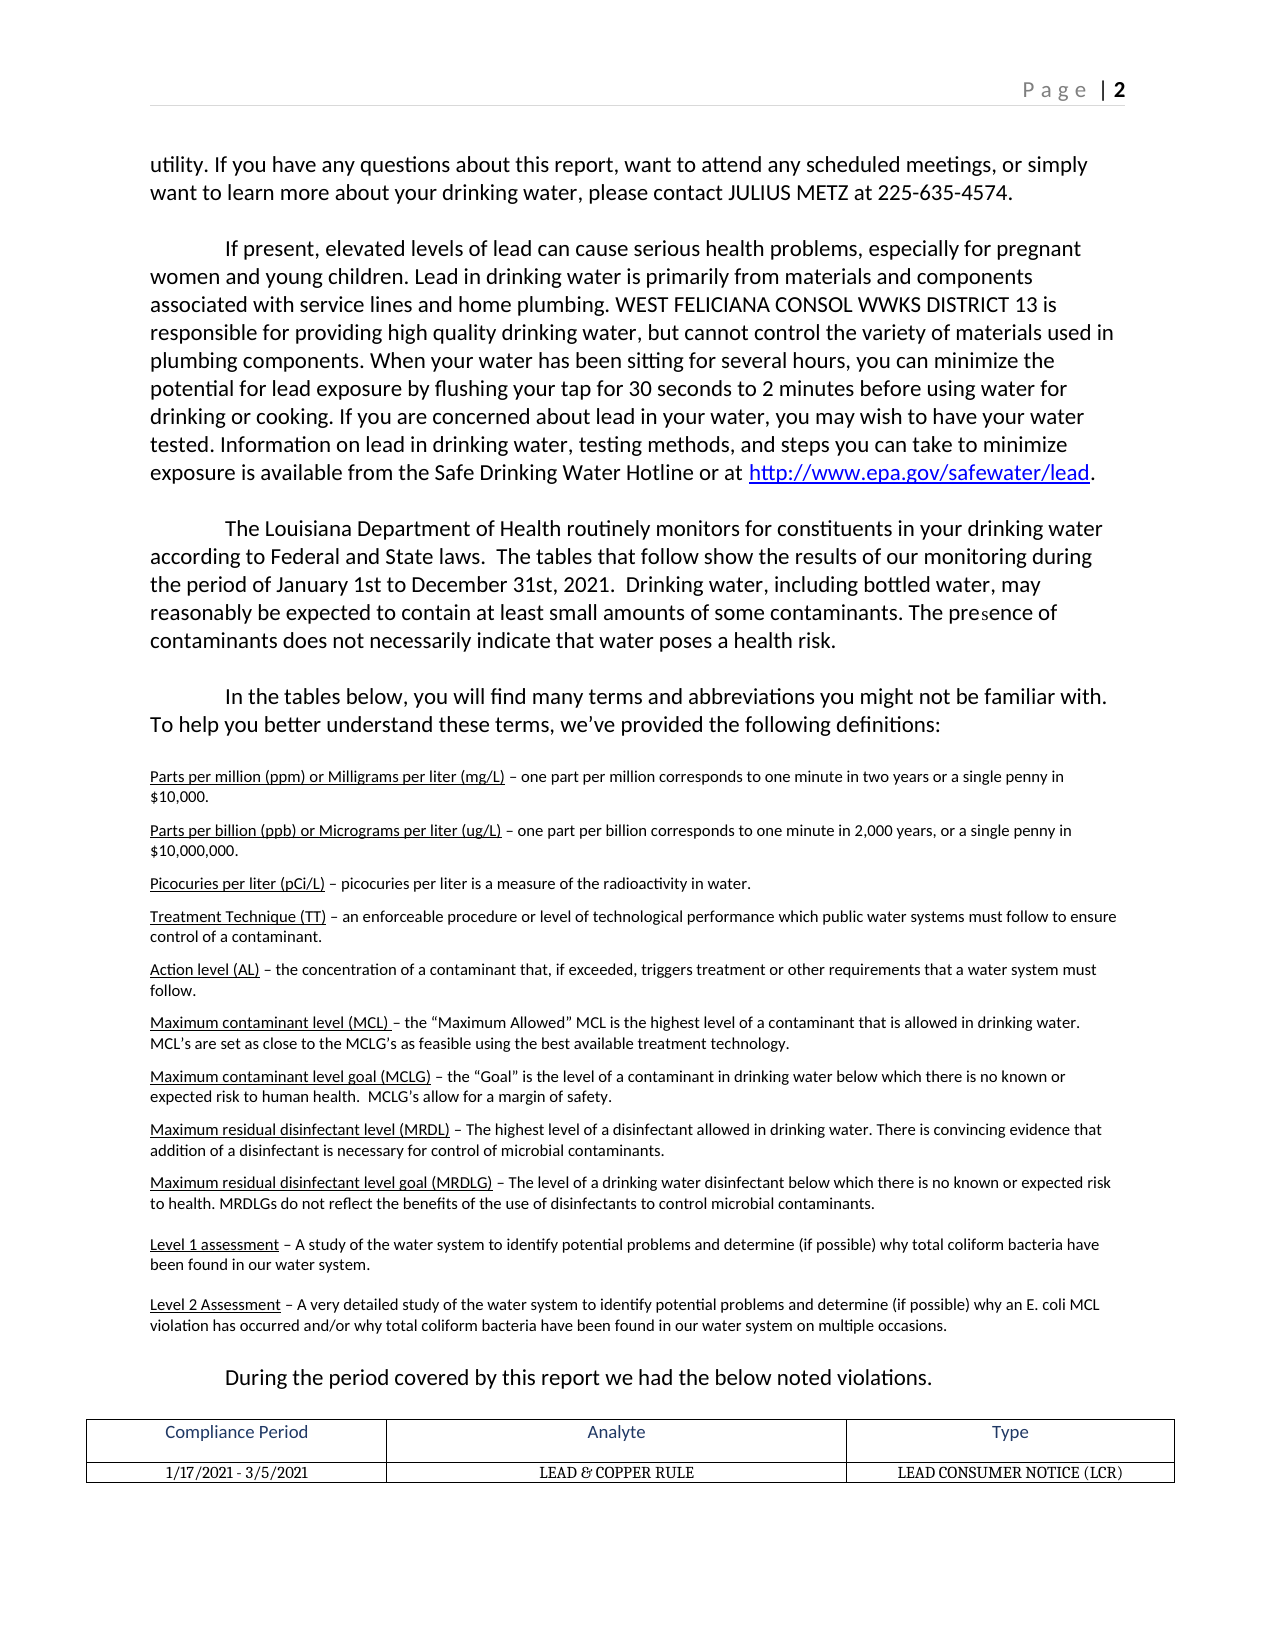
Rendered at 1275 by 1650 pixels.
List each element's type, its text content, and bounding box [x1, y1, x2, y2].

text The Louisiana Department of Health routinely monitors for constituents in your drinking water according to Federal and State laws. The tables that follow show the results of our monitoring during the period of January 1st to December 31st, 2021. Drinking water, including bottled water, may reasonably be expected to contain at least small amounts of some contaminants. The presence of contaminants does not necessarily indicate that water poses a health risk. [150, 514, 1125, 654]
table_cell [847, 1463, 1174, 1482]
text In the tables below, you will find many terms and abbreviations you might not be familiar with. To help you better understand these terms, we’ve provided the following definitions: [150, 682, 1125, 738]
text Maximum contaminant level goal (MCLG) – the “Goal” is the level of a contaminant in drinking water below which there is no known or expected risk to human health. MCLG’s allow for a margin of safety. [150, 1066, 1125, 1107]
text Parts per million (ppm) or Milligrams per liter (mg/L) – one part per million corresponds to one minute in two years or a single penny in $10,000. [150, 766, 1125, 807]
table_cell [87, 1463, 386, 1482]
text Maximum residual disinfectant level (MRDL) – The highest level of a disinfectant allowed in drinking water. There is convincing evidence that addition of a disinfectant is necessary for control of microbial contaminants. [150, 1119, 1125, 1160]
text Level 1 assessment – A study of the water system to identify potential problems and determine (if possible) why total coliform bacteria have been found in our water system. [150, 1234, 1125, 1274]
text If present, elevated levels of lead can cause serious health problems, especially for pregnant women and young children. Lead in drinking water is primarily from materials and components associated with service lines and home plumbing. WEST FELICIANA CONSOL WWKS DISTRICT 13 is responsible for providing high quality drinking water, but cannot control the variety of materials used in plumbing components. When your water has been sitting for several hours, you can minimize the potential for lead exposure by flushing your tap for 30 seconds to 2 minutes before using water for drinking or cooking. If you are concerned about lead in your water, you may wish to have your water tested. Information on lead in drinking water, testing methods, and steps you can take to minimize exposure is available from the Safe Drinking Water Hotline or at http://www.epa.gov/safewater/lead. [150, 234, 1125, 486]
table_header Analyte [387, 1420, 846, 1462]
text Maximum contaminant level (MCL) – the “Maximum Allowed” MCL is the highest level of a contaminant that is allowed in drinking water. MCL’s are set as close to the MCLG’s as feasible using the best available treatment technology. [150, 1013, 1125, 1053]
text Level 2 Assessment – A very detailed study of the water system to identify potential problems and determine (if possible) why an E. coli MCL violation has occurred and/or why total coliform bacteria have been found in our water system on multiple occasions. [150, 1295, 1125, 1335]
text Treatment Technique (TT) – an enforceable procedure or level of technological performance which public water systems must follow to ensure control of a contaminant. [150, 906, 1125, 947]
table_header Compliance Period [87, 1420, 386, 1462]
table_header Type [847, 1420, 1174, 1462]
text Action level (AL) – the concentration of a contaminant that, if exceeded, triggers treatment or other requirements that a water system must follow. [150, 959, 1125, 1000]
text During the period covered by this report we had the below noted violations. [150, 1363, 1125, 1391]
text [150, 150, 1125, 206]
text Maximum residual disinfectant level goal (MRDLG) – The level of a drinking water disinfectant below which there is no known or expected risk to health. MRDLGs do not reflect the benefits of the use of disinfectants to control microbial contaminants. [150, 1173, 1125, 1213]
table_cell LEAD & COPPER RULE [387, 1463, 846, 1482]
text Parts per billion (ppb) or Micrograms per liter (ug/L) – one part per billion corresponds to one minute in 2,000 years, or a single penny in $10,000,000. [150, 820, 1125, 860]
text Picocuries per liter (pCi/L) – picocuries per liter is a measure of the radioactivity in water. [150, 873, 1125, 893]
